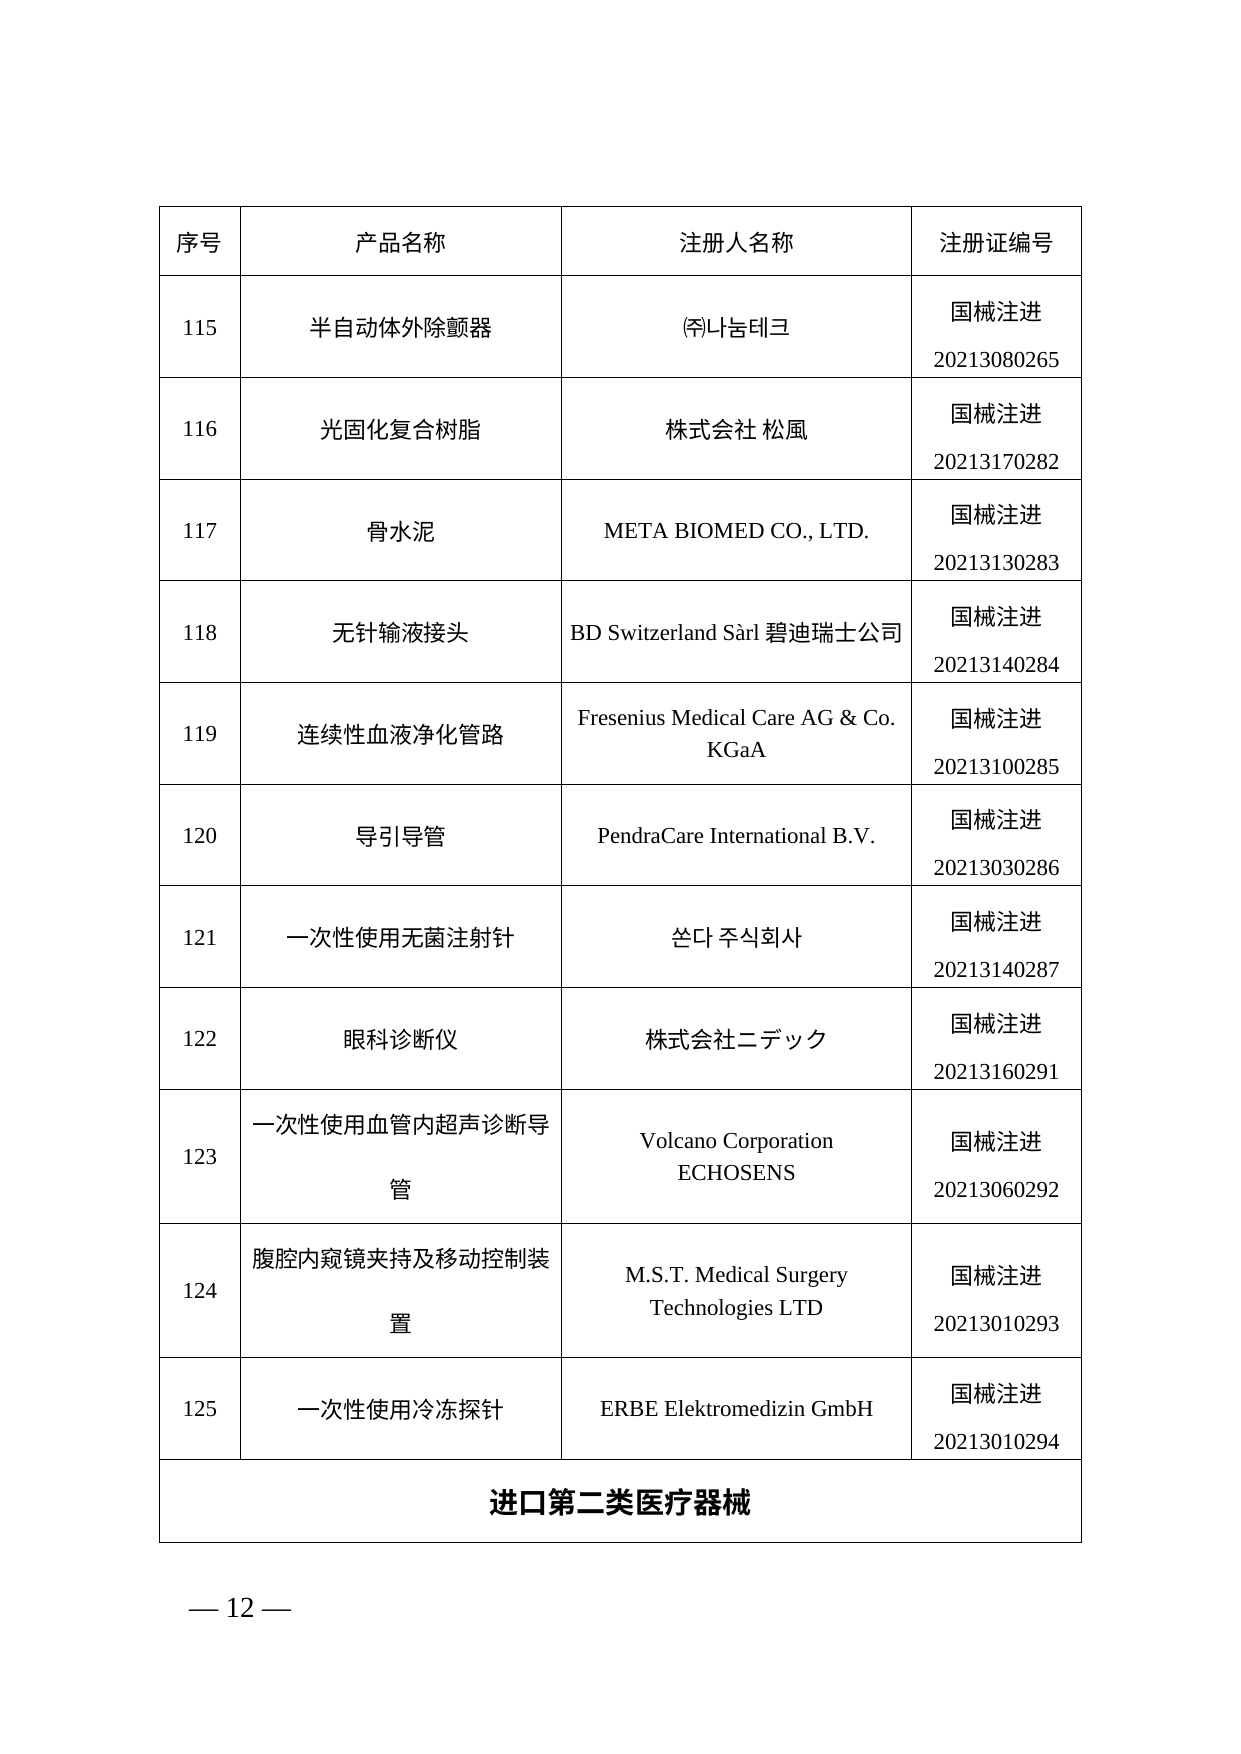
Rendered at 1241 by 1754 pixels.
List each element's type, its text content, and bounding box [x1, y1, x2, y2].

table_cell 国械注进20213060292 [912, 1090, 1081, 1223]
table_cell 国械注进20213130283 [912, 480, 1081, 580]
table_cell 进口第二类医疗器械 [160, 1460, 1081, 1542]
table_cell 123 [160, 1090, 240, 1223]
table_cell 国械注进20213170282 [912, 378, 1081, 479]
table_cell 骨水泥 [241, 480, 561, 580]
table_cell 国械注进20213140287 [912, 886, 1081, 987]
table_header 产品名称 [241, 207, 561, 275]
table_cell 118 [160, 581, 240, 682]
table_cell ㈜나눔테크 [562, 276, 911, 377]
table_cell 腹腔内窥镜夹持及移动控制装置 [241, 1224, 561, 1357]
table_header 注册证编号 [912, 207, 1081, 275]
table_cell 116 [160, 378, 240, 479]
table_cell 쏜다 주식회사 [562, 886, 911, 987]
table_cell 125 [160, 1358, 240, 1459]
table_cell 连续性血液净化管路 [241, 683, 561, 784]
table_cell 国械注进20213030286 [912, 785, 1081, 885]
table_cell BD Switzerland Sàrl 碧迪瑞士公司 [562, 581, 911, 682]
table_cell 导引导管 [241, 785, 561, 885]
table_cell Volcano Corporation ECHOSENS [562, 1090, 911, 1223]
table_cell META BIOMED CO., LTD. [562, 480, 911, 580]
table_cell 国械注进20213010294 [912, 1358, 1081, 1459]
table_cell PendraCare International B.V. [562, 785, 911, 885]
table_cell 国械注进20213100285 [912, 683, 1081, 784]
table_cell ERBE Elektromedizin GmbH [562, 1358, 911, 1459]
table_cell 124 [160, 1224, 240, 1357]
table_cell 国械注进20213140284 [912, 581, 1081, 682]
table_cell 光固化复合树脂 [241, 378, 561, 479]
table_cell 117 [160, 480, 240, 580]
table_cell 121 [160, 886, 240, 987]
table_cell M.S.T. Medical Surgery Technologies LTD [562, 1224, 911, 1357]
table_cell 国械注进20213160291 [912, 988, 1081, 1089]
table_cell 半自动体外除颤器 [241, 276, 561, 377]
table_cell 无针输液接头 [241, 581, 561, 682]
table_cell 115 [160, 276, 240, 377]
table_cell 国械注进20213080265 [912, 276, 1081, 377]
table_cell 120 [160, 785, 240, 885]
table_cell 株式会社ニデック [562, 988, 911, 1089]
table_cell 119 [160, 683, 240, 784]
table_cell 眼科诊断仪 [241, 988, 561, 1089]
table_header 序号 [160, 207, 240, 275]
table_cell 122 [160, 988, 240, 1089]
table_cell 一次性使用冷冻探针 [241, 1358, 561, 1459]
table_header 注册人名称 [562, 207, 911, 275]
table_cell Fresenius Medical Care AG & Co. KGaA [562, 683, 911, 784]
table_cell 株式会社 松風 [562, 378, 911, 479]
table_cell 国械注进20213010293 [912, 1224, 1081, 1357]
table_cell 一次性使用无菌注射针 [241, 886, 561, 987]
table_cell 一次性使用血管内超声诊断导管 [241, 1090, 561, 1223]
